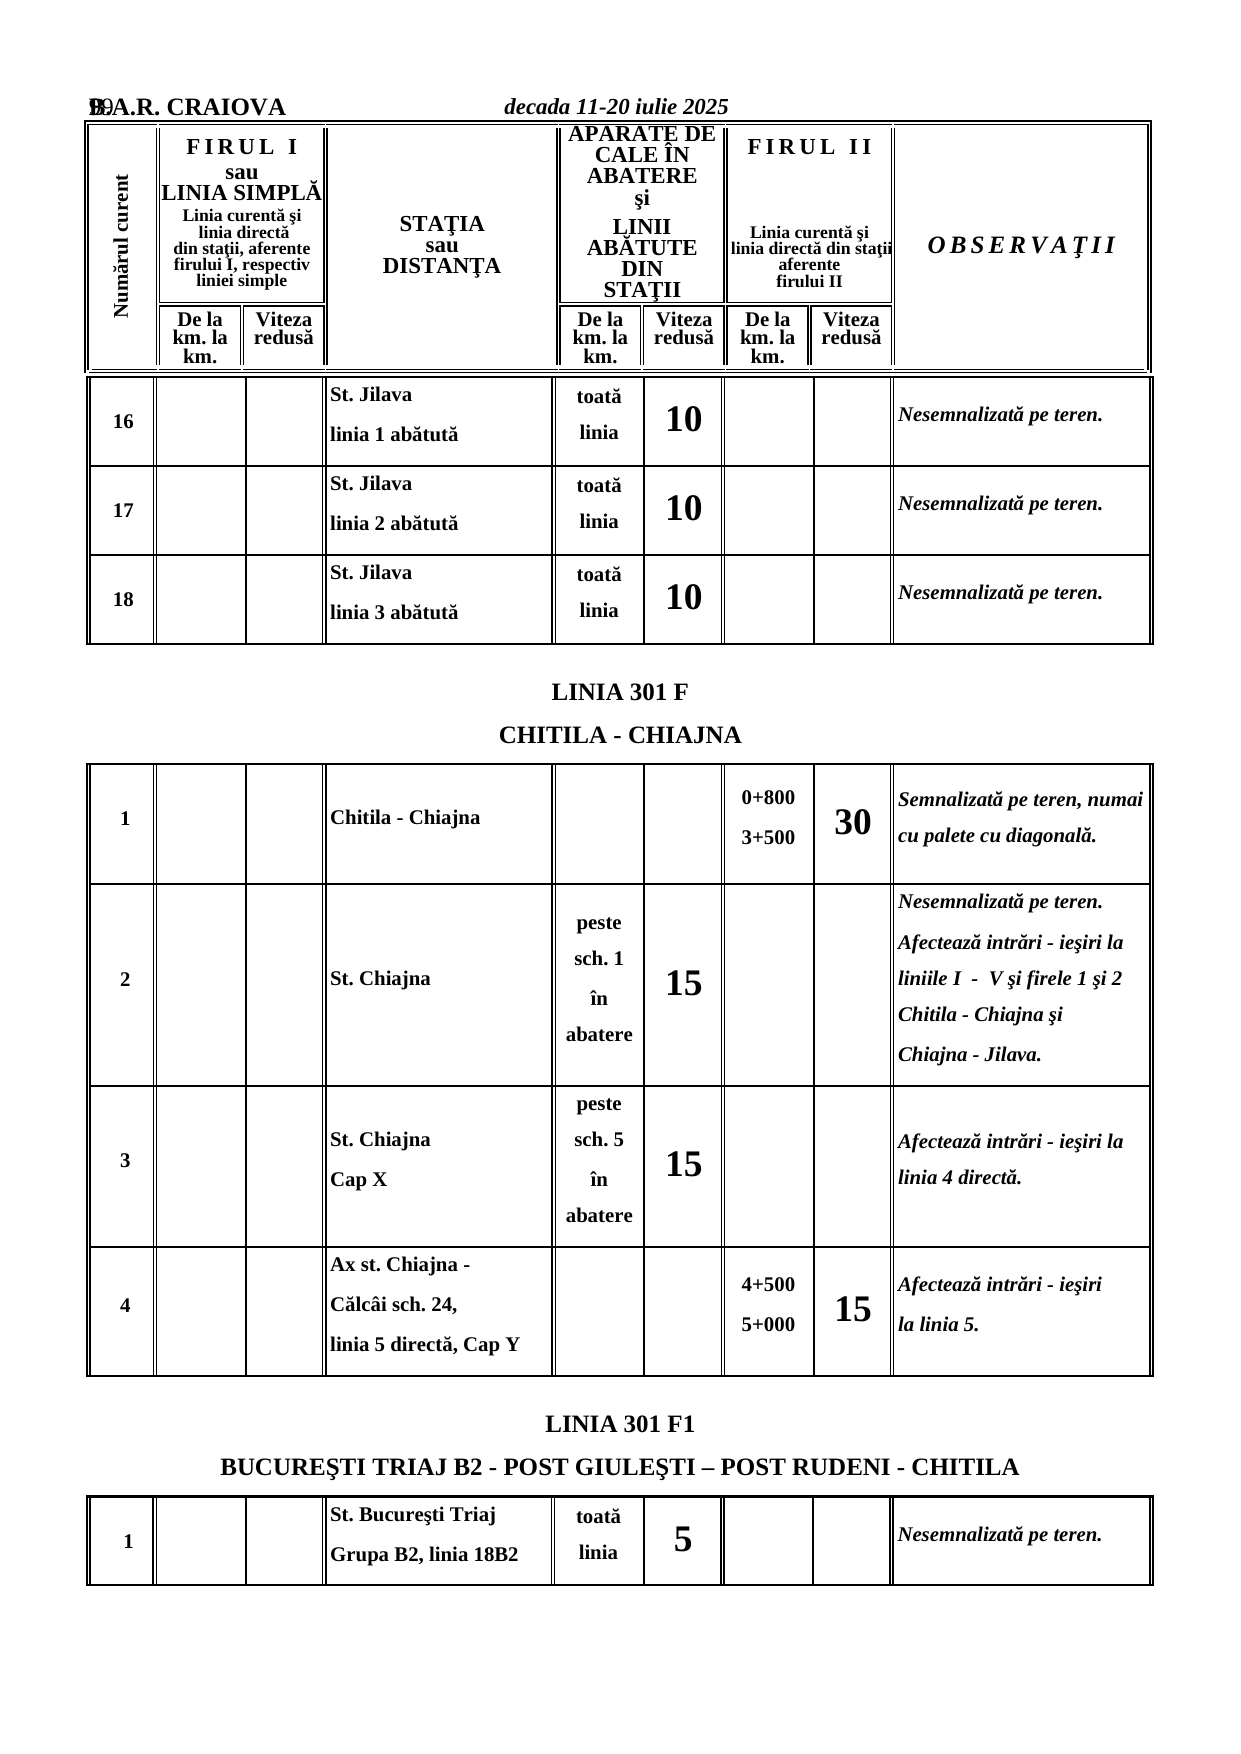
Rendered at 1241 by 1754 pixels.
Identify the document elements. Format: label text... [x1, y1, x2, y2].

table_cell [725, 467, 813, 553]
subtitle BUCUREŞTI TRIAJ B2 - POST GIULEŞTI – POST RUDENI - CHITILA [89, 1452, 1152, 1481]
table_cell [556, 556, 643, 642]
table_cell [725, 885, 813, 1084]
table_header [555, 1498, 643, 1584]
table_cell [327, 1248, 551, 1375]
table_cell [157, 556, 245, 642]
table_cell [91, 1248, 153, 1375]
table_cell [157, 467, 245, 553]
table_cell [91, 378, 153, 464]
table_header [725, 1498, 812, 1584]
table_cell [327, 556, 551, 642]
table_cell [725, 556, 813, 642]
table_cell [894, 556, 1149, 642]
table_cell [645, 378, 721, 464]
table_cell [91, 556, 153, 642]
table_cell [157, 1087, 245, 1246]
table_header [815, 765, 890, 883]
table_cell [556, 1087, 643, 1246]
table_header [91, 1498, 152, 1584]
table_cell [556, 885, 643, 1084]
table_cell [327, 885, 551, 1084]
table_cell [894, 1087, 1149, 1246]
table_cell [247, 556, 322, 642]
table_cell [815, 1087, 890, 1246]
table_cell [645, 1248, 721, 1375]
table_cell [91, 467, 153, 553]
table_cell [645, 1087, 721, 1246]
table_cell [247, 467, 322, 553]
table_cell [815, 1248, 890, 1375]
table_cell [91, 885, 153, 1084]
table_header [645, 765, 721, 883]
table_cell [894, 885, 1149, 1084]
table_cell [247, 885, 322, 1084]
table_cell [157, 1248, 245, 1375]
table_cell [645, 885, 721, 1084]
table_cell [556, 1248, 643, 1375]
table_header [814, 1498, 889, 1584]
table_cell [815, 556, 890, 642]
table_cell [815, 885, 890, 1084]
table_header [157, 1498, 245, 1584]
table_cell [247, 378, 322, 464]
subtitle LINIA 301 F1 [89, 1409, 1152, 1438]
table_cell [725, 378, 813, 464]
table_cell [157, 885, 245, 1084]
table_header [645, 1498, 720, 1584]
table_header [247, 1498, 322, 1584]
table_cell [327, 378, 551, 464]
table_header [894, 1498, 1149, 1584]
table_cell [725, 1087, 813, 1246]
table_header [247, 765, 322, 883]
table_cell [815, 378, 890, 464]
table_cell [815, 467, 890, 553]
subtitle LINIA 301 F [89, 677, 1152, 706]
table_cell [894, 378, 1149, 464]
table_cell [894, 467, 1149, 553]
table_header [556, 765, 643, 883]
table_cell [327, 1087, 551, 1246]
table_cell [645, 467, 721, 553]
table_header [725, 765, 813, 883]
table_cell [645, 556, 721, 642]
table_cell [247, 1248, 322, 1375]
subtitle CHITILA - CHIAJNA [89, 720, 1152, 749]
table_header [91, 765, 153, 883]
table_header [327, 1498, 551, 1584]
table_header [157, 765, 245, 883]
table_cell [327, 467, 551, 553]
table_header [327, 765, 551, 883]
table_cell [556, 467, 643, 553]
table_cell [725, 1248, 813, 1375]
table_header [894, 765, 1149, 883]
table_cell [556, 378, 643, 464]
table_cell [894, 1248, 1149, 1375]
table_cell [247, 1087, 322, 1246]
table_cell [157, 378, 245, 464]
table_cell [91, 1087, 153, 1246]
